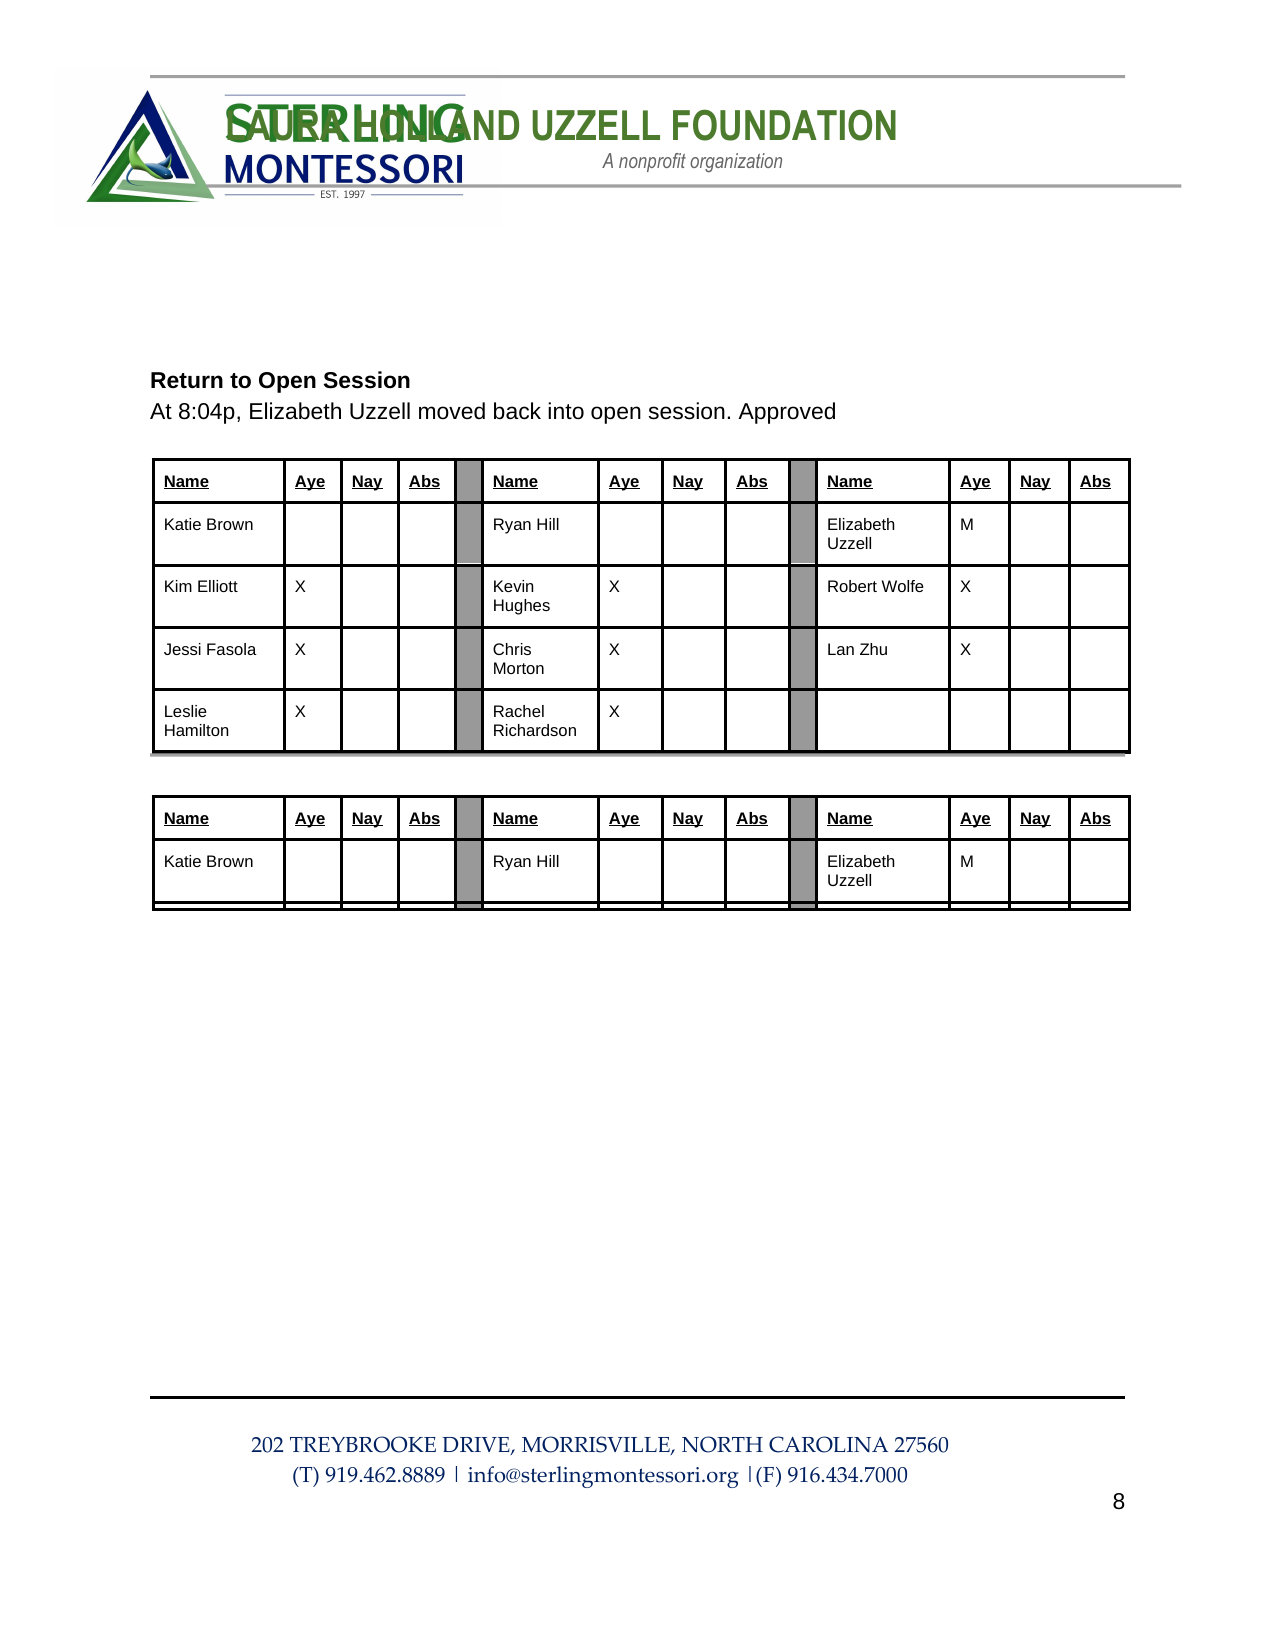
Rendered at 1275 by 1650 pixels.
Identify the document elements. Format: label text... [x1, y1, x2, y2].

table_cell [791, 841, 815, 901]
table_cell [1071, 841, 1128, 901]
table_cell [1011, 567, 1068, 626]
table_cell [600, 504, 661, 563]
table_cell [1071, 904, 1128, 908]
table_header Abs [400, 461, 454, 501]
table_cell X [286, 567, 340, 626]
table_header Abs [1071, 461, 1128, 501]
table_header Name [818, 461, 948, 501]
table_cell [1071, 629, 1128, 688]
table_cell [457, 841, 481, 901]
table_cell [1011, 691, 1068, 750]
table_cell Robert Wolfe [818, 567, 948, 626]
table_cell [727, 841, 788, 901]
table_header Nay [1011, 461, 1068, 501]
table_header Aye [951, 798, 1008, 838]
table_cell [727, 567, 788, 626]
table_cell [400, 904, 454, 908]
table_cell Jessi Fasola [155, 629, 283, 688]
table_cell [400, 629, 454, 688]
table_cell X [600, 691, 661, 750]
table_cell [400, 504, 454, 563]
table_cell [951, 691, 1008, 750]
table_cell Ryan Hill [484, 841, 597, 901]
table_header Aye [286, 798, 340, 838]
table_cell [727, 629, 788, 688]
table_header Abs [400, 798, 454, 838]
table_cell [457, 691, 481, 750]
table_header Aye [286, 461, 340, 501]
table_cell [664, 567, 724, 626]
table_cell X [951, 567, 1008, 626]
table_header Nay [664, 461, 724, 501]
table_header [791, 798, 815, 838]
table_cell [343, 567, 397, 626]
table_header Nay [343, 461, 397, 501]
table_cell Katie Brown [155, 841, 283, 901]
table_header Aye [600, 798, 661, 838]
table_cell Kim Elliott [155, 567, 283, 626]
table_cell [791, 567, 815, 626]
table_cell X [600, 629, 661, 688]
table_cell [400, 841, 454, 901]
table_cell [727, 504, 788, 563]
table_cell [1071, 567, 1128, 626]
table_cell [286, 841, 340, 901]
table_cell [1011, 629, 1068, 688]
table_cell [400, 567, 454, 626]
table_cell Elizabeth Uzzell [818, 841, 948, 901]
table_cell [457, 567, 481, 626]
table_cell [818, 691, 948, 750]
table_cell M [951, 841, 1008, 901]
table_header Aye [951, 461, 1008, 501]
table_cell M [951, 504, 1008, 563]
table_cell [1071, 504, 1128, 563]
table_cell Elizabeth Uzzell [818, 504, 948, 563]
table_cell [286, 504, 340, 563]
table_cell [343, 504, 397, 563]
table_cell [791, 691, 815, 750]
table_cell Kevin Hughes [484, 567, 597, 626]
table_cell [664, 504, 724, 563]
table_cell [727, 691, 788, 750]
table_cell [400, 691, 454, 750]
table_header Abs [727, 798, 788, 838]
table_header Name [484, 461, 597, 501]
table_cell [343, 691, 397, 750]
table_cell [457, 904, 481, 908]
table_cell [1011, 904, 1068, 908]
table_cell [1071, 691, 1128, 750]
table_cell [457, 629, 481, 688]
table_header Abs [1071, 798, 1128, 838]
table_cell [343, 841, 397, 901]
table_cell Ryan Hill [484, 504, 597, 563]
table_cell [343, 904, 397, 908]
table_cell [457, 504, 481, 563]
table_cell [664, 841, 724, 901]
table_header Abs [727, 461, 788, 501]
table_cell [727, 904, 788, 908]
text At 8:04p, Elizabeth Uzzell moved back into open session. Approved [150, 398, 1125, 424]
table_header Name [818, 798, 948, 838]
picture [54, 67, 501, 227]
table_cell Lan Zhu [818, 629, 948, 688]
table_header Nay [1011, 798, 1068, 838]
table_cell Leslie Hamilton [155, 691, 283, 750]
table_cell [343, 629, 397, 688]
table_cell [664, 629, 724, 688]
table_cell Chris Morton [484, 629, 597, 688]
table_cell [664, 904, 724, 908]
table_cell [791, 904, 815, 908]
table_header Aye [600, 461, 661, 501]
table_cell [1011, 841, 1068, 901]
table_cell X [286, 629, 340, 688]
table_cell X [286, 691, 340, 750]
table_header Nay [664, 798, 724, 838]
table_header Nay [343, 798, 397, 838]
text Return to Open Session [150, 367, 1125, 394]
table_cell [664, 691, 724, 750]
table_header Name [155, 798, 283, 838]
table_header [457, 461, 481, 501]
table_cell X [951, 629, 1008, 688]
table_cell X [600, 567, 661, 626]
table_cell [791, 504, 815, 563]
table_cell Katie Brown [155, 504, 283, 563]
table_header Name [155, 461, 283, 501]
table_header [791, 461, 815, 501]
table_cell Rachel Richardson [484, 691, 597, 750]
table_cell [1011, 504, 1068, 563]
table_header [457, 798, 481, 838]
table_cell [600, 841, 661, 901]
table_cell [791, 629, 815, 688]
table_header Name [484, 798, 597, 838]
